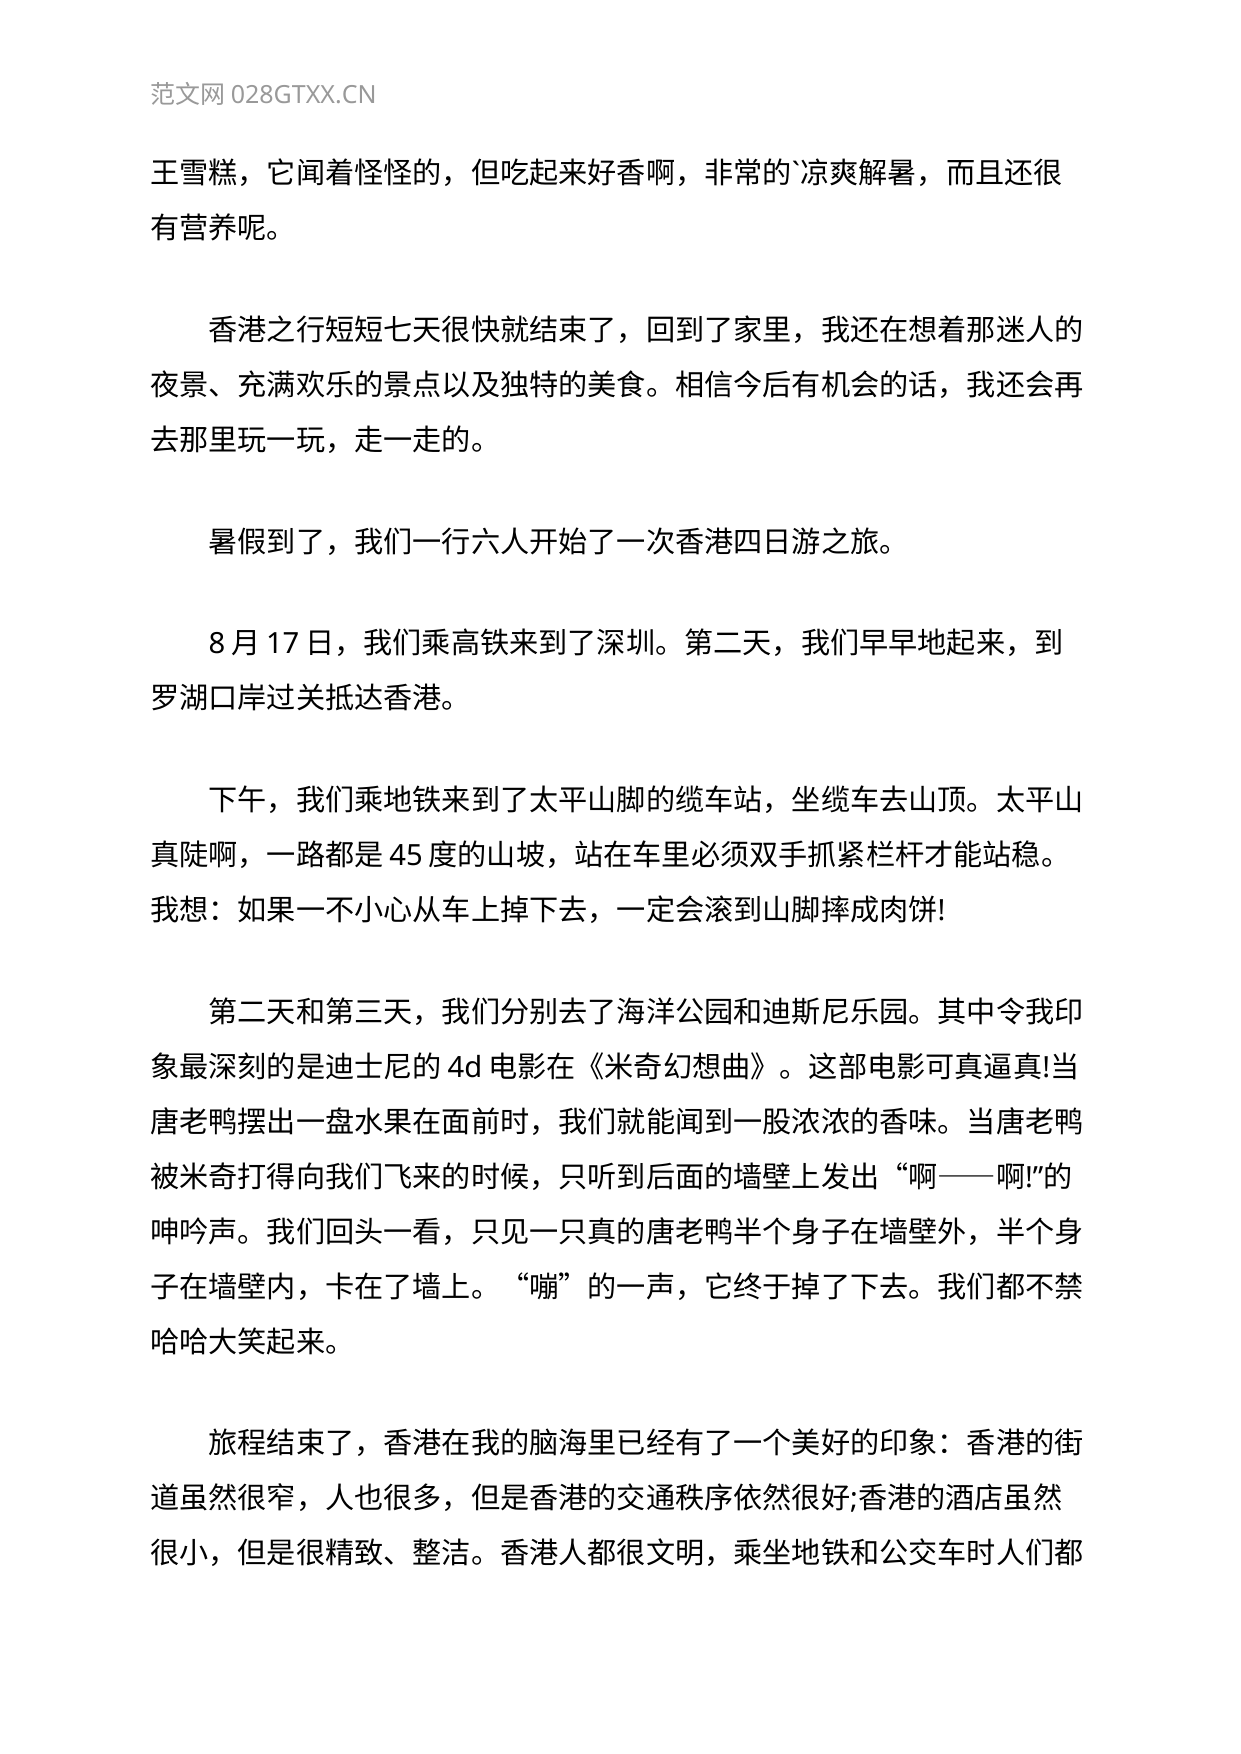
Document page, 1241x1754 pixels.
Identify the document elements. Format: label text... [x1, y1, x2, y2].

text 8月17日，我们乘高铁来到了深圳。第二天，我们早早地起来，到罗湖口岸过关抵达香港。 [150, 620, 1090, 717]
text 香港之行短短七天很快就结束了，回到了家里，我还在想着那迷人的夜景、充满欢乐的景点以及独特的美食。相信今后有机会的话，我还会再去那里玩一玩，走一走的。 [150, 307, 1090, 459]
text 第二天和第三天，我们分别去了海洋公园和迪斯尼乐园。其中令我印象最深刻的是迪士尼的4d电影在《米奇幻想曲》。这部电影可真逼真!当唐老鸭摆出一盘水果在面前时，我们就能闻到一股浓浓的香味。当唐老鸭被米奇打得向我们飞来的时候，只听到后面的墙壁上发出“啊——啊!”的呻吟声。我们回头一看，只见一只真的唐老鸭半个身子在墙壁外，半个身子在墙壁内，卡在了墙上。“嘣”的一声，它终于掉了下去。我们都不禁哈哈大笑起来。 [150, 989, 1090, 1361]
text 下午，我们乘地铁来到了太平山脚的缆车站，坐缆车去山顶。太平山真陡啊，一路都是45度的山坡，站在车里必须双手抓紧栏杆才能站稳。我想：如果一不小心从车上掉下去，一定会滚到山脚摔成肉饼! [150, 777, 1090, 929]
text 暑假到了，我们一行六人开始了一次香港四日游之旅。 [150, 518, 1090, 561]
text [150, 1420, 1090, 1572]
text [150, 150, 1090, 247]
